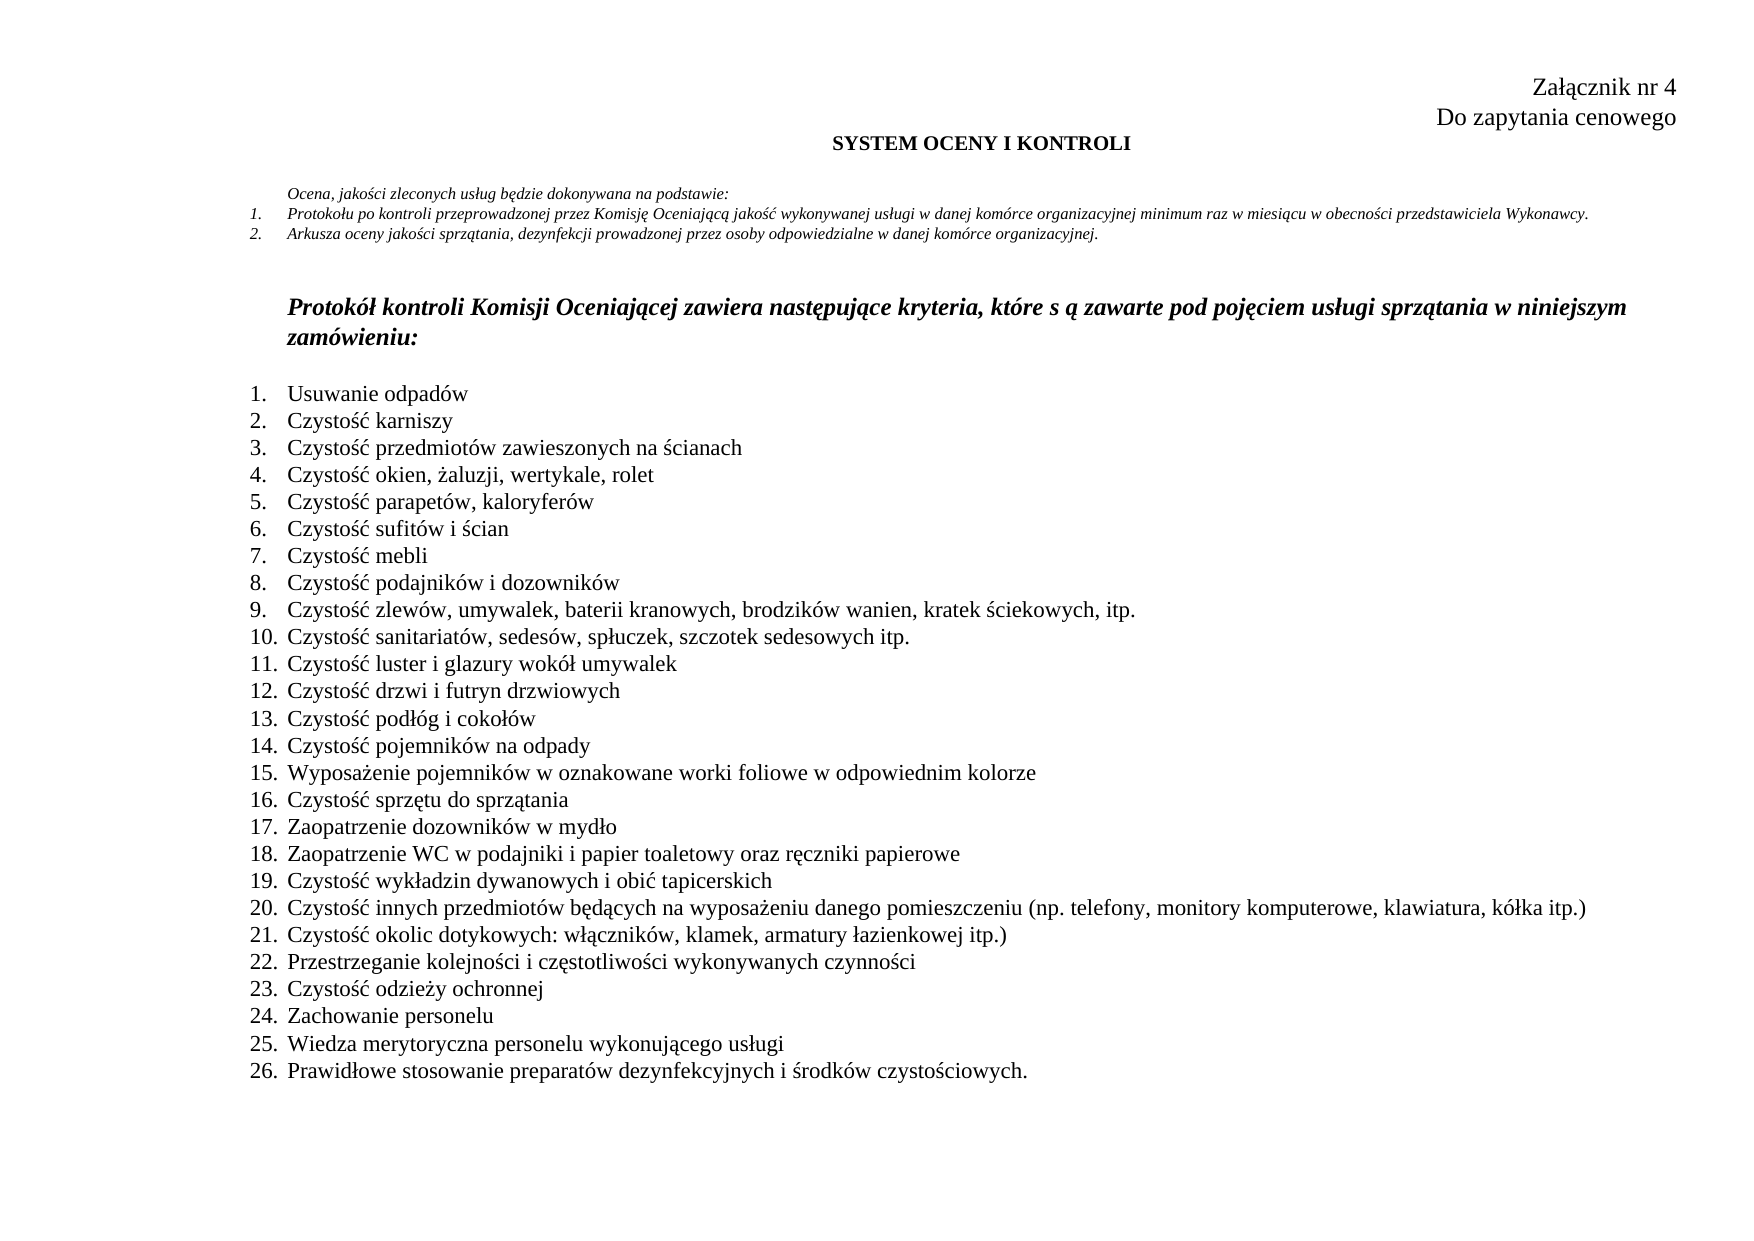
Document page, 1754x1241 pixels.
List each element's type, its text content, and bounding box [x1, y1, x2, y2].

list Zaopatrzenie dozowników w mydło [249, 813, 1676, 839]
list Czystość zlewów, umywalek, baterii kranowych, brodzików wanien, kratek ściekowych, itp. [249, 596, 1676, 623]
list Zaopatrzenie WC w podajniki i papier toaletowy oraz ręczniki papierowe [249, 840, 1676, 866]
list Czystość mebli [249, 542, 1676, 568]
text Protokół kontroli Komisji Oceniającej zawiera następujące kryteria, które s ą zawarte pod pojęciem usługi sprzątania w niniejszym zamówieniu: [287, 292, 1659, 351]
text Ocena, jakości zleconych usług będzie dokonywana na podstawie: [287, 183, 1659, 203]
list Prawidłowe stosowanie preparatów dezynfekcyjnych i środków czystościowych. [249, 1057, 1676, 1083]
list Czystość pojemników na odpady [249, 732, 1676, 758]
list Czystość sanitariatów, sedesów, spłuczek, szczotek sedesowych itp. [249, 623, 1676, 650]
list Zachowanie personelu [249, 1002, 1676, 1029]
list Usuwanie odpadów [249, 379, 1676, 406]
list Czystość innych przedmiotów będących na wyposażeniu danego pomieszczeniu (np. telefony, monitory komputerowe, klawiatura, kółka itp.) [249, 894, 1676, 921]
list Przestrzeganie kolejności i częstotliwości wykonywanych czynności [249, 948, 1676, 975]
list Czystość okolic dotykowych: włączników, klamek, armatury łazienkowej itp.) [249, 921, 1676, 948]
list Czystość parapetów, kaloryferów [249, 488, 1676, 514]
list Protokołu po kontroli przeprowadzonej przez Komisję Oceniającą jakość wykonywanej usługi w danej komórce organizacyjnej minimum raz w miesiącu w obecności przedstawiciela Wykonawcy. [249, 204, 1659, 223]
list Czystość drzwi i futryn drzwiowych [249, 677, 1676, 704]
list Arkusza oceny jakości sprzątania, dezynfekcji prowadzonej przez osoby odpowiedzialne w danej komórce organizacyjnej. [249, 224, 1659, 243]
text SYSTEM OCENY I KONTROLI [287, 131, 1676, 155]
list Czystość sprzętu do sprzątania [249, 786, 1676, 812]
text Załącznik nr 4 [81, 72, 1676, 101]
text Do zapytania cenowego [81, 102, 1676, 130]
list Czystość sufitów i ścian [249, 515, 1676, 541]
list Wiedza merytoryczna personelu wykonującego usługi [249, 1029, 1676, 1056]
list Czystość odzieży ochronnej [249, 975, 1676, 1002]
list Wyposażenie pojemników w oznakowane worki foliowe w odpowiednim kolorze [249, 759, 1676, 785]
list Czystość karniszy [249, 407, 1676, 433]
list Czystość podłóg i cokołów [249, 704, 1676, 731]
list Czystość luster i glazury wokół umywalek [249, 650, 1676, 677]
list Czystość podajników i dozowników [249, 569, 1676, 596]
list Czystość okien, żaluzji, wertykale, rolet [249, 461, 1676, 487]
list Czystość wykładzin dywanowych i obić tapicerskich [249, 867, 1676, 893]
list Czystość przedmiotów zawieszonych na ścianach [249, 434, 1676, 460]
